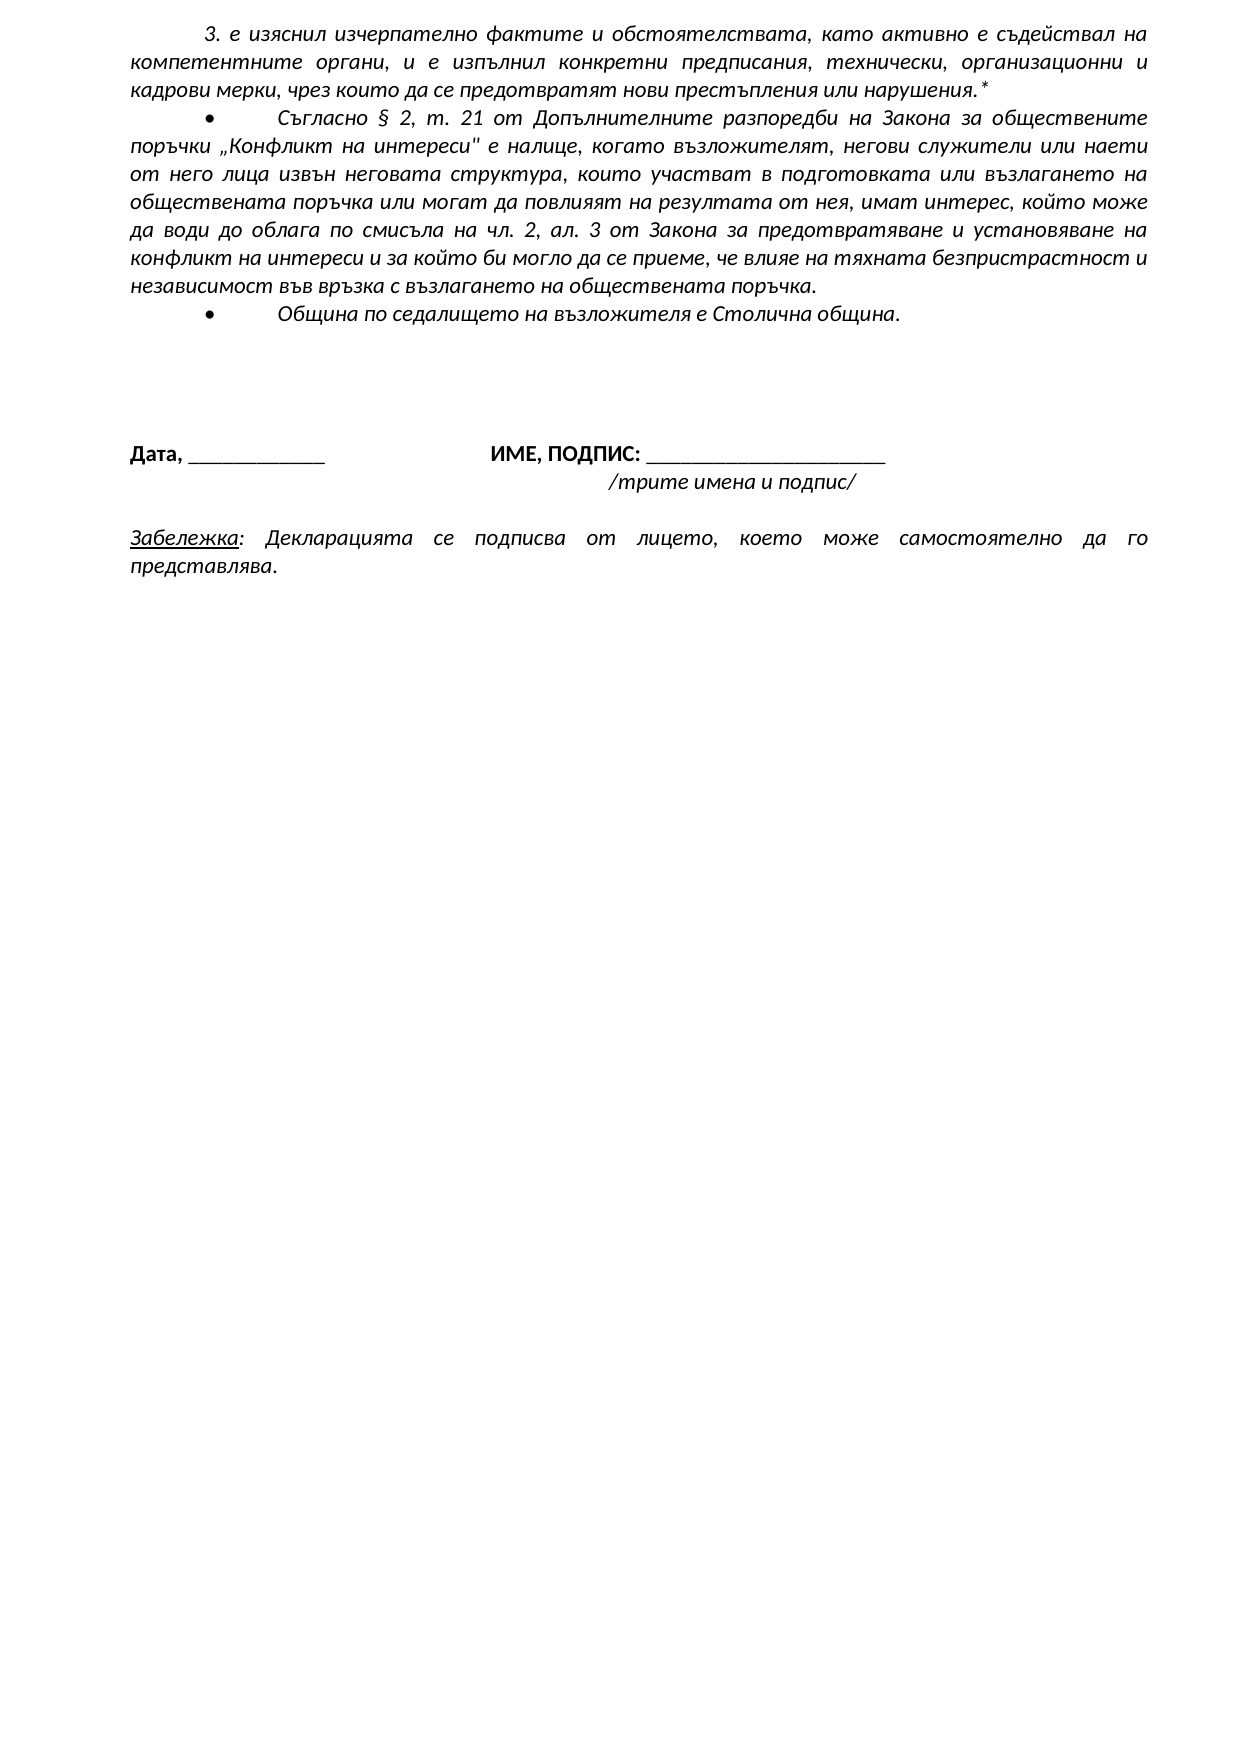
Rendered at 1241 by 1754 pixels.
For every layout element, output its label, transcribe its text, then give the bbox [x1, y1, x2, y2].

text /трите имена и подпис/ [130, 467, 1152, 495]
text • Община по седалището на възложителя е Столична община. [130, 299, 1152, 327]
text Забележка: Декларацията се подписва от лицето, което може самостоятелно да го представлява. [130, 523, 1152, 579]
text • Съгласно § 2, т. 21 от Допълнителните разпоредби на Закона за обществените поръчки „Конфликт на интереси" е налице, когато възложителят, негови служители или наети от него лица извън неговата структура, които участват в подготовката или възлагането на обществената поръчка или могат да повлияят на резултата от нея, имат интерес, който може да води до облага по смисъла на чл. 2, ал. 3 от Закона за предотвратяване и установяване на конфликт на интереси и за който би могло да се приеме, че влияе на тяхната безпристрастност и независимост във връзка с възлагането на обществената поръчка. [130, 103, 1152, 299]
text Дата, ____________ ИМЕ, ПОДПИС: _____________________ [130, 439, 1152, 467]
text 3. е изяснил изчерпателно фактите и обстоятелствата, като активно е съдействал на компетентните органи, и е изпълнил конкретни предписания, технически, организационни и кадрови мерки, чрез които да се предотвратят нови престъпления или нарушения.* [130, 19, 1152, 103]
